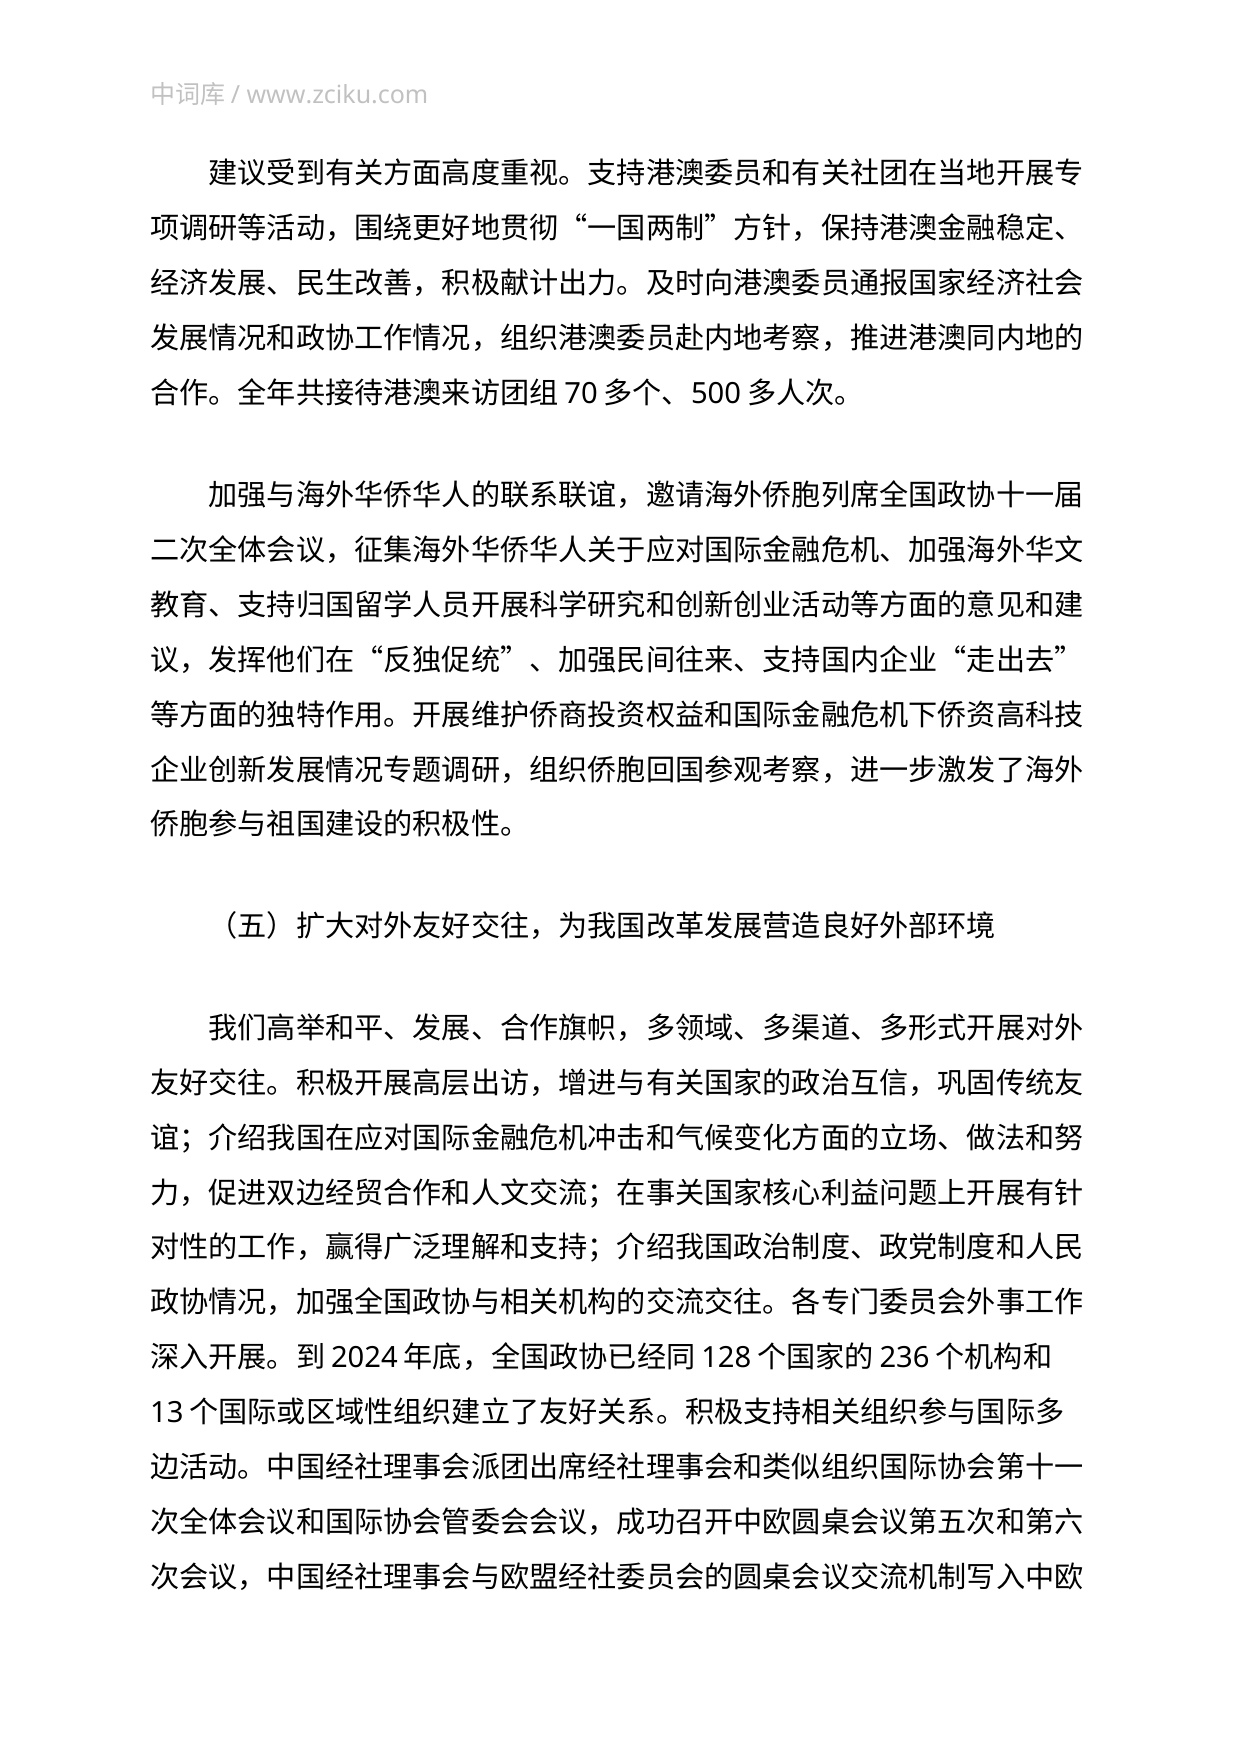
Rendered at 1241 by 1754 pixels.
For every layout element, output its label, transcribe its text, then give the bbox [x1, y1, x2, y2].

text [150, 1004, 1090, 1596]
text 加强与海外华侨华人的联系联谊，邀请海外侨胞列席全国政协十一届二次全体会议，征集海外华侨华人关于应对国际金融危机、加强海外华文教育、支持归国留学人员开展科学研究和创新创业活动等方面的意见和建议，发挥他们在“反独促统”、加强民间往来、支持国内企业“走出去”等方面的独特作用。开展维护侨商投资权益和国际金融危机下侨资高科技企业创新发展情况专题调研，组织侨胞回国参观考察，进一步激发了海外侨胞参与祖国建设的积极性。 [150, 472, 1090, 843]
text 建议受到有关方面高度重视。支持港澳委员和有关社团在当地开展专项调研等活动，围绕更好地贯彻“一国两制”方针，保持港澳金融稳定、经济发展、民生改善，积极献计出力。及时向港澳委员通报国家经济社会发展情况和政协工作情况，组织港澳委员赴内地考察，推进港澳同内地的合作。全年共接待港澳来访团组70多个、500多人次。 [150, 150, 1090, 412]
text （五）扩大对外友好交往，为我国改革发展营造良好外部环境 [150, 903, 1090, 945]
